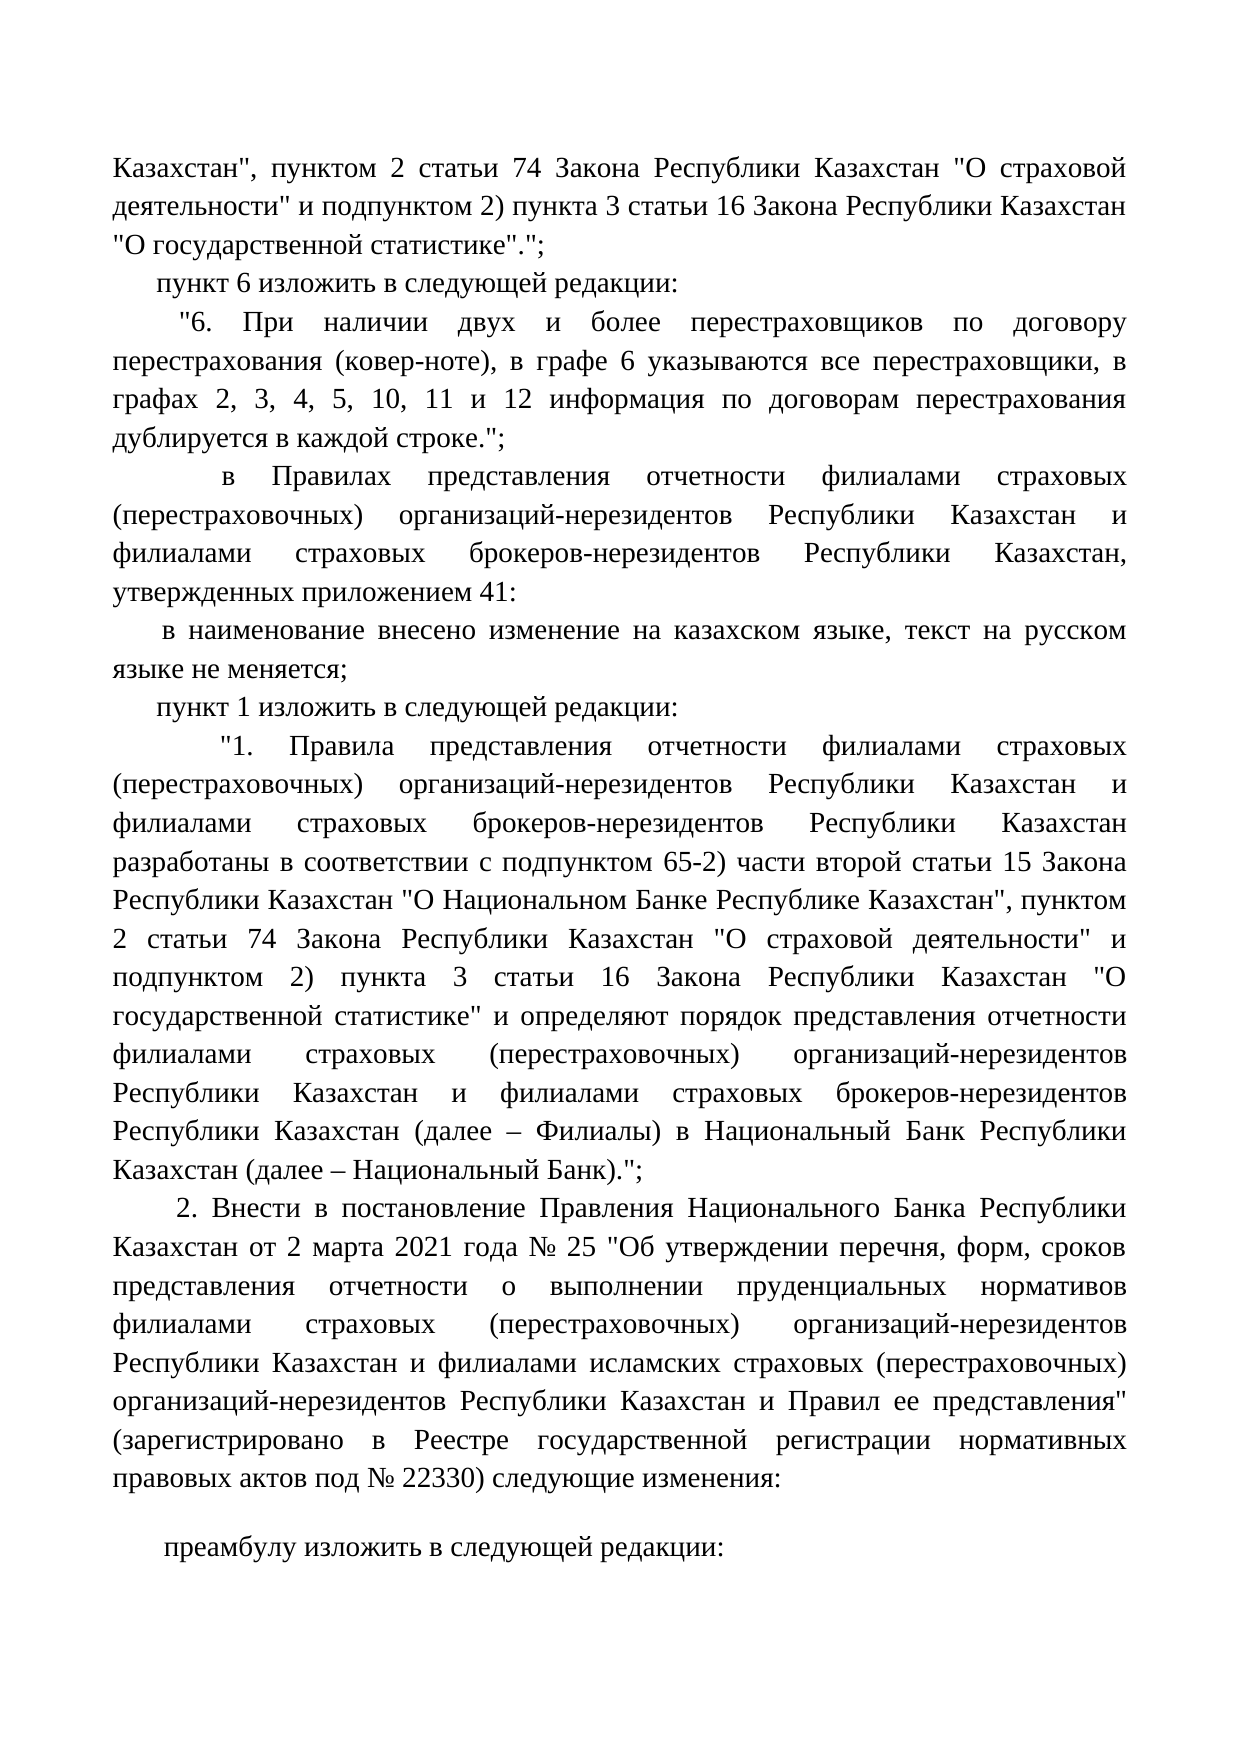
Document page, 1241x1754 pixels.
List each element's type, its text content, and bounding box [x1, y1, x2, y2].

text в наименование внесено изменение на казахском языке, текст на русском языке не меняется; [112, 612, 1128, 684]
text преамбулу изложить в следующей редакции: [112, 1529, 1128, 1563]
text 2. Внести в постановление Правления Национального Банка Республики Казахстан от 2 марта 2021 года № 25 "Об утверждении перечня, форм, сроков представления отчетности о выполнении пруденциальных нормативов филиалами страховых (перестраховочных) организаций-нерезидентов Республики Казахстан и филиалами исламских страховых (перестраховочных) организаций-нерезидентов Республики Казахстан и Правил ее представления" (зарегистрировано в Реестре государственной регистрации нормативных правовых актов под № 22330) следующие изменения: [112, 1191, 1128, 1494]
text пункт 1 изложить в следующей редакции: [112, 689, 1128, 723]
text пункт 6 изложить в следующей редакции: [112, 266, 1128, 299]
text "6. При наличии двух и более перестраховщиков по договору перестрахования (ковер-ноте), в графе 6 указываются все перестраховщики, в графах 2, 3, 4, 5, 10, 11 и 12 информация по договорам перестрахования дублируется в каждой строке."; [112, 304, 1128, 453]
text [112, 150, 1128, 261]
text "1. Правила представления отчетности филиалами страховых (перестраховочных) организаций-нерезидентов Республики Казахстан и филиалами страховых брокеров-нерезидентов Республики Казахстан разработаны в соответствии с подпунктом 65-2) части второй статьи 15 Закона Республики Казахстан "О Национальном Банке Республике Казахстан", пунктом 2 статьи 74 Закона Республики Казахстан "О страховой деятельности" и подпунктом 2) пункта 3 статьи 16 Закона Республики Казахстан "О государственной статистике" и определяют порядок представления отчетности филиалами страховых (перестраховочных) организаций-нерезидентов Республики Казахстан и филиалами страховых брокеров-нерезидентов Республики Казахстан (далее – Филиалы) в Национальный Банк Республики Казахстан (далее – Национальный Банк)."; [112, 728, 1128, 1186]
text в Правилах представления отчетности филиалами страховых (перестраховочных) организаций-нерезидентов Республики Казахстан и филиалами страховых брокеров-нерезидентов Республики Казахстан, утвержденных приложением 41: [112, 458, 1128, 607]
